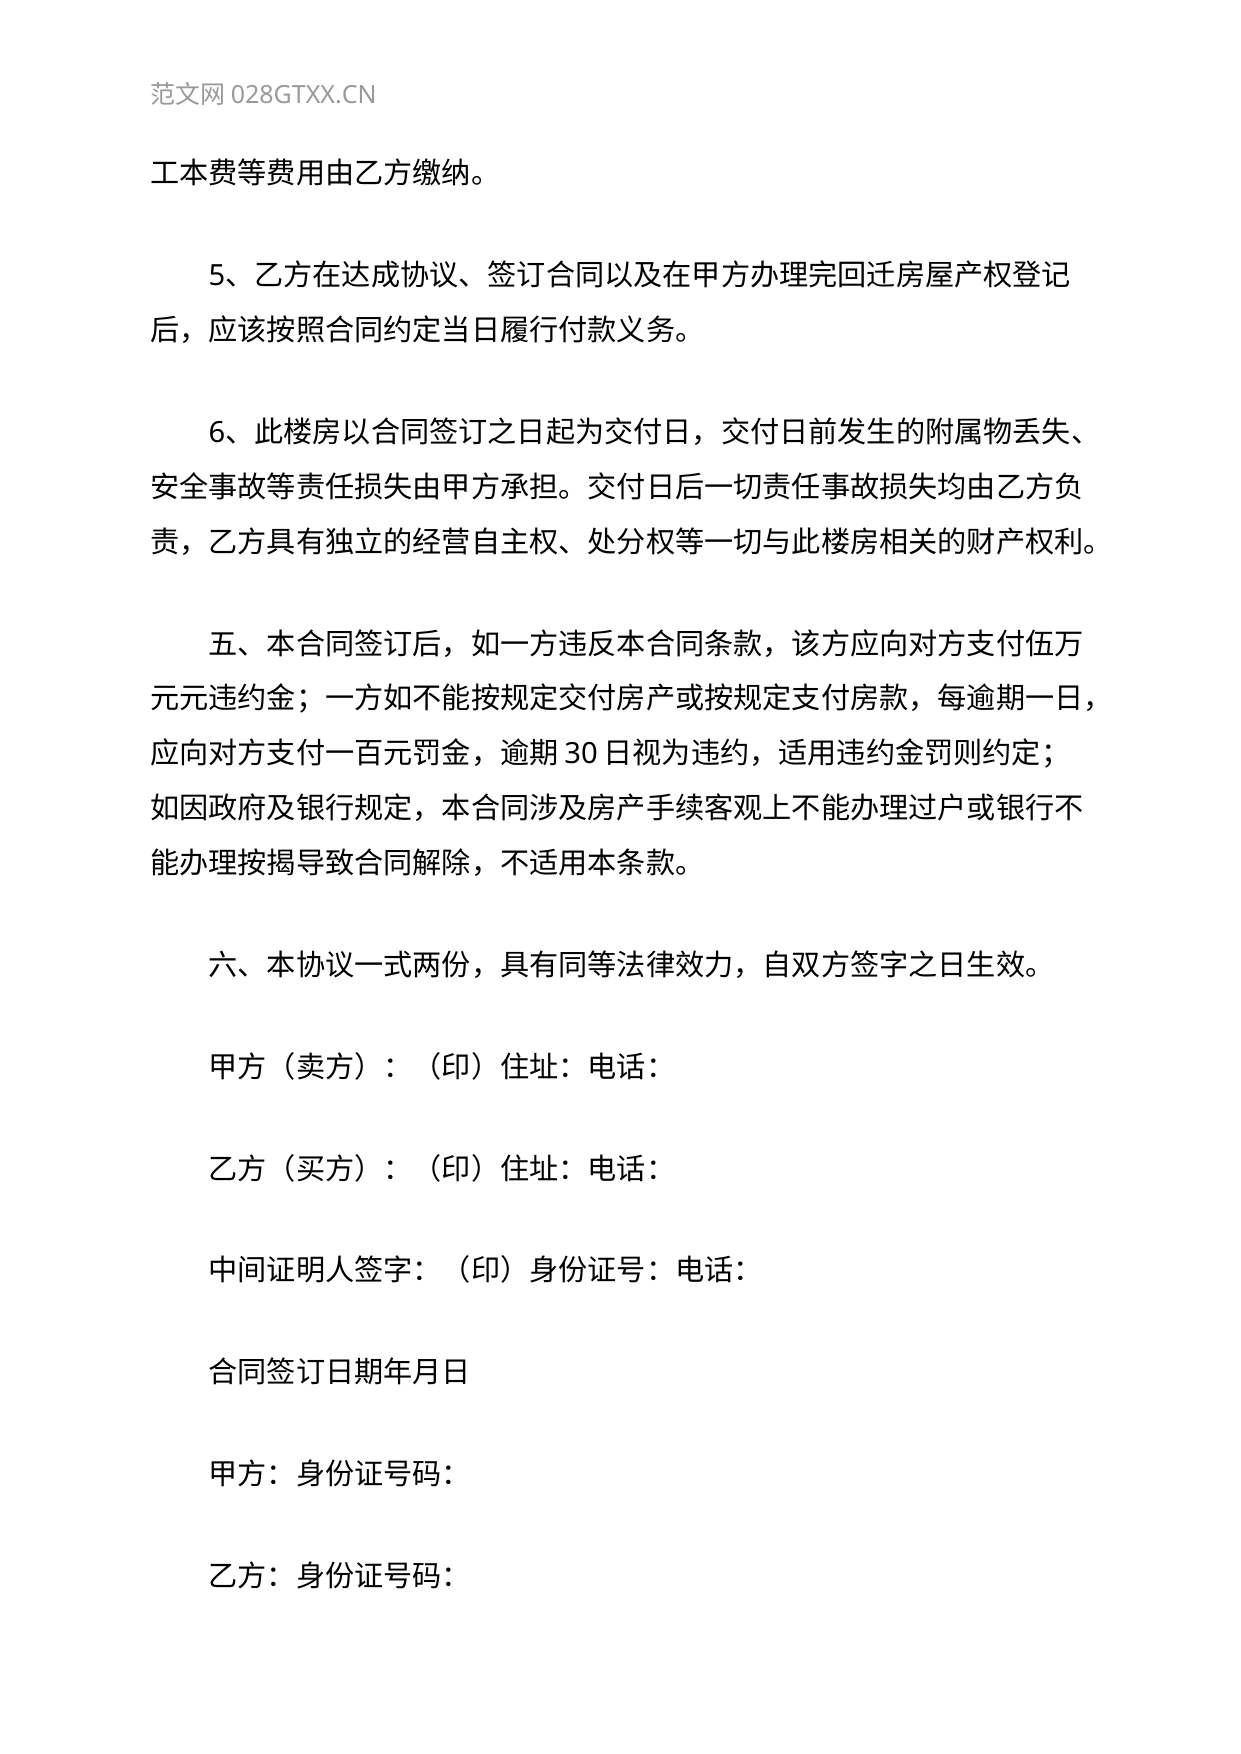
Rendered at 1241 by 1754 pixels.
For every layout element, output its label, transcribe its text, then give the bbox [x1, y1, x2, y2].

text 乙方（买方）：（印）住址：电话： [150, 1145, 1090, 1187]
text 合同签订日期年月日 [150, 1349, 1090, 1391]
text 乙方：身份证号码： [150, 1552, 1090, 1594]
text 中间证明人签字：（印）身份证号：电话： [150, 1247, 1090, 1289]
text 五、本合同签订后，如一方违反本合同条款，该方应向对方支付伍万元元违约金；一方如不能按规定交付房产或按规定支付房款，每逾期一日，应向对方支付一百元罚金，逾期30日视为违约，适用违约金罚则约定；如因政府及银行规定，本合同涉及房产手续客观上不能办理过户或银行不能办理按揭导致合同解除，不适用本条款。 [150, 620, 1090, 882]
text 甲方（卖方）：（印）住址：电话： [150, 1043, 1090, 1086]
text 甲方：身份证号码： [150, 1451, 1090, 1493]
text 六、本协议一式两份，具有同等法律效力，自双方签字之日生效。 [150, 942, 1090, 984]
text 6、此楼房以合同签订之日起为交付日，交付日前发生的附属物丢失、安全事故等责任损失由甲方承担。交付日后一切责任事故损失均由乙方负责，乙方具有独立的经营自主权、处分权等一切与此楼房相关的财产权利。 [150, 408, 1090, 561]
text 5、乙方在达成协议、签订合同以及在甲方办理完回迁房屋产权登记后，应该按照合同约定当日履行付款义务。 [150, 252, 1090, 349]
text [150, 150, 1090, 192]
